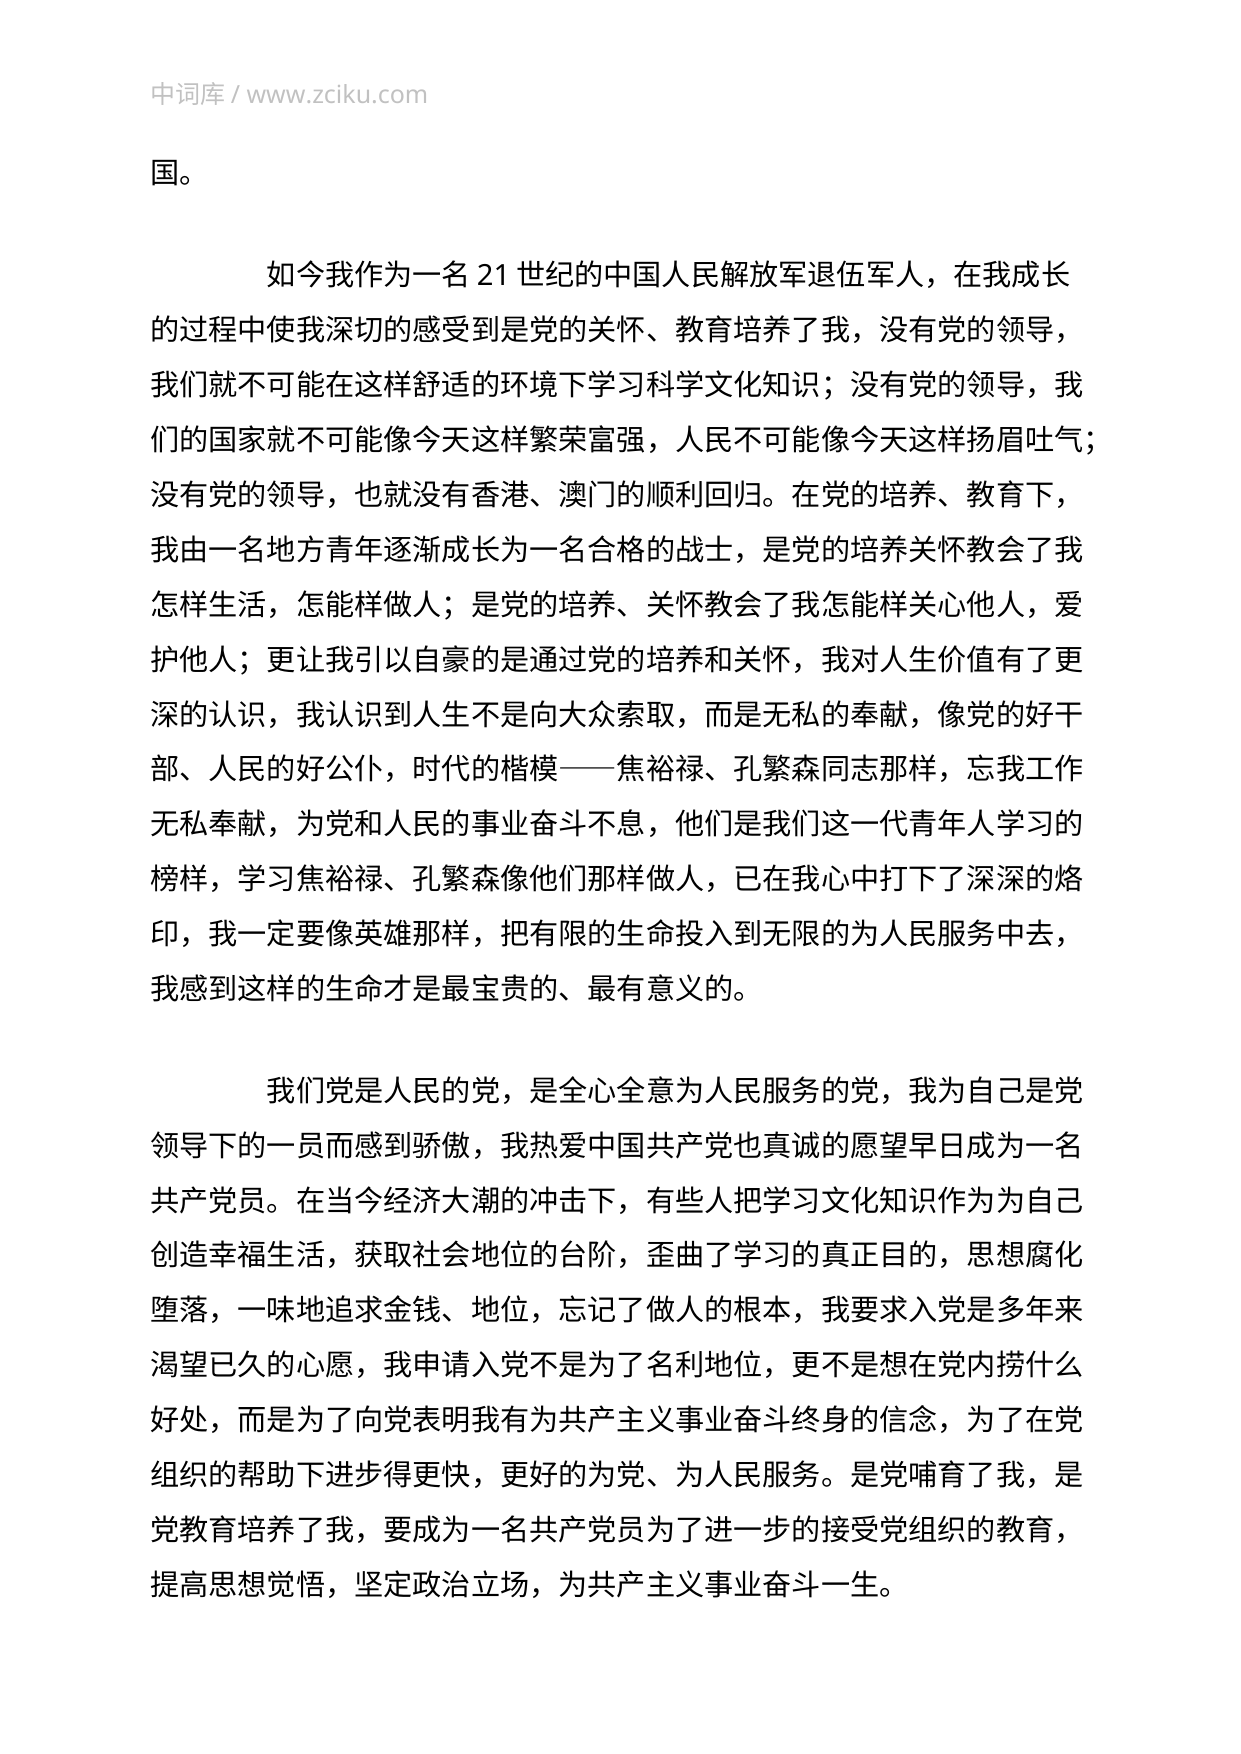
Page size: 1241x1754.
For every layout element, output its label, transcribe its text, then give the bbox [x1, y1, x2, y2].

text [150, 150, 1090, 192]
text 我们党是人民的党，是全心全意为人民服务的党，我为自己是党领导下的一员而感到骄傲，我热爱中国共产党也真诚的愿望早日成为一名共产党员。在当今经济大潮的冲击下，有些人把学习文化知识作为为自己创造幸福生活，获取社会地位的台阶，歪曲了学习的真正目的，思想腐化堕落，一味地追求金钱、地位，忘记了做人的根本，我要求入党是多年来渴望已久的心愿，我申请入党不是为了名利地位，更不是想在党内捞什么好处，而是为了向党表明我有为共产主义事业奋斗终身的信念，为了在党组织的帮助下进步得更快，更好的为党、为人民服务。是党哺育了我，是党教育培养了我，要成为一名共产党员为了进一步的接受党组织的教育，提高思想觉悟，坚定政治立场，为共产主义事业奋斗一生。 [150, 1067, 1090, 1604]
text 如今我作为一名21世纪的中国人民解放军退伍军人，在我成长的过程中使我深切的感受到是党的关怀、教育培养了我，没有党的领导，我们就不可能在这样舒适的环境下学习科学文化知识；没有党的领导，我们的国家就不可能像今天这样繁荣富强，人民不可能像今天这样扬眉吐气；没有党的领导，也就没有香港、澳门的顺利回归。在党的培养、教育下，我由一名地方青年逐渐成长为一名合格的战士，是党的培养关怀教会了我怎样生活，怎能样做人；是党的培养、关怀教会了我怎能样关心他人，爱护他人；更让我引以自豪的是通过党的培养和关怀，我对人生价值有了更深的认识，我认识到人生不是向大众索取，而是无私的奉献，像党的好干部、人民的好公仆，时代的楷模——焦裕禄、孔繁森同志那样，忘我工作无私奉献，为党和人民的事业奋斗不息，他们是我们这一代青年人学习的榜样，学习焦裕禄、孔繁森像他们那样做人，已在我心中打下了深深的烙印，我一定要像英雄那样，把有限的生命投入到无限的为人民服务中去，我感到这样的生命才是最宝贵的、最有意义的。 [150, 252, 1090, 1008]
